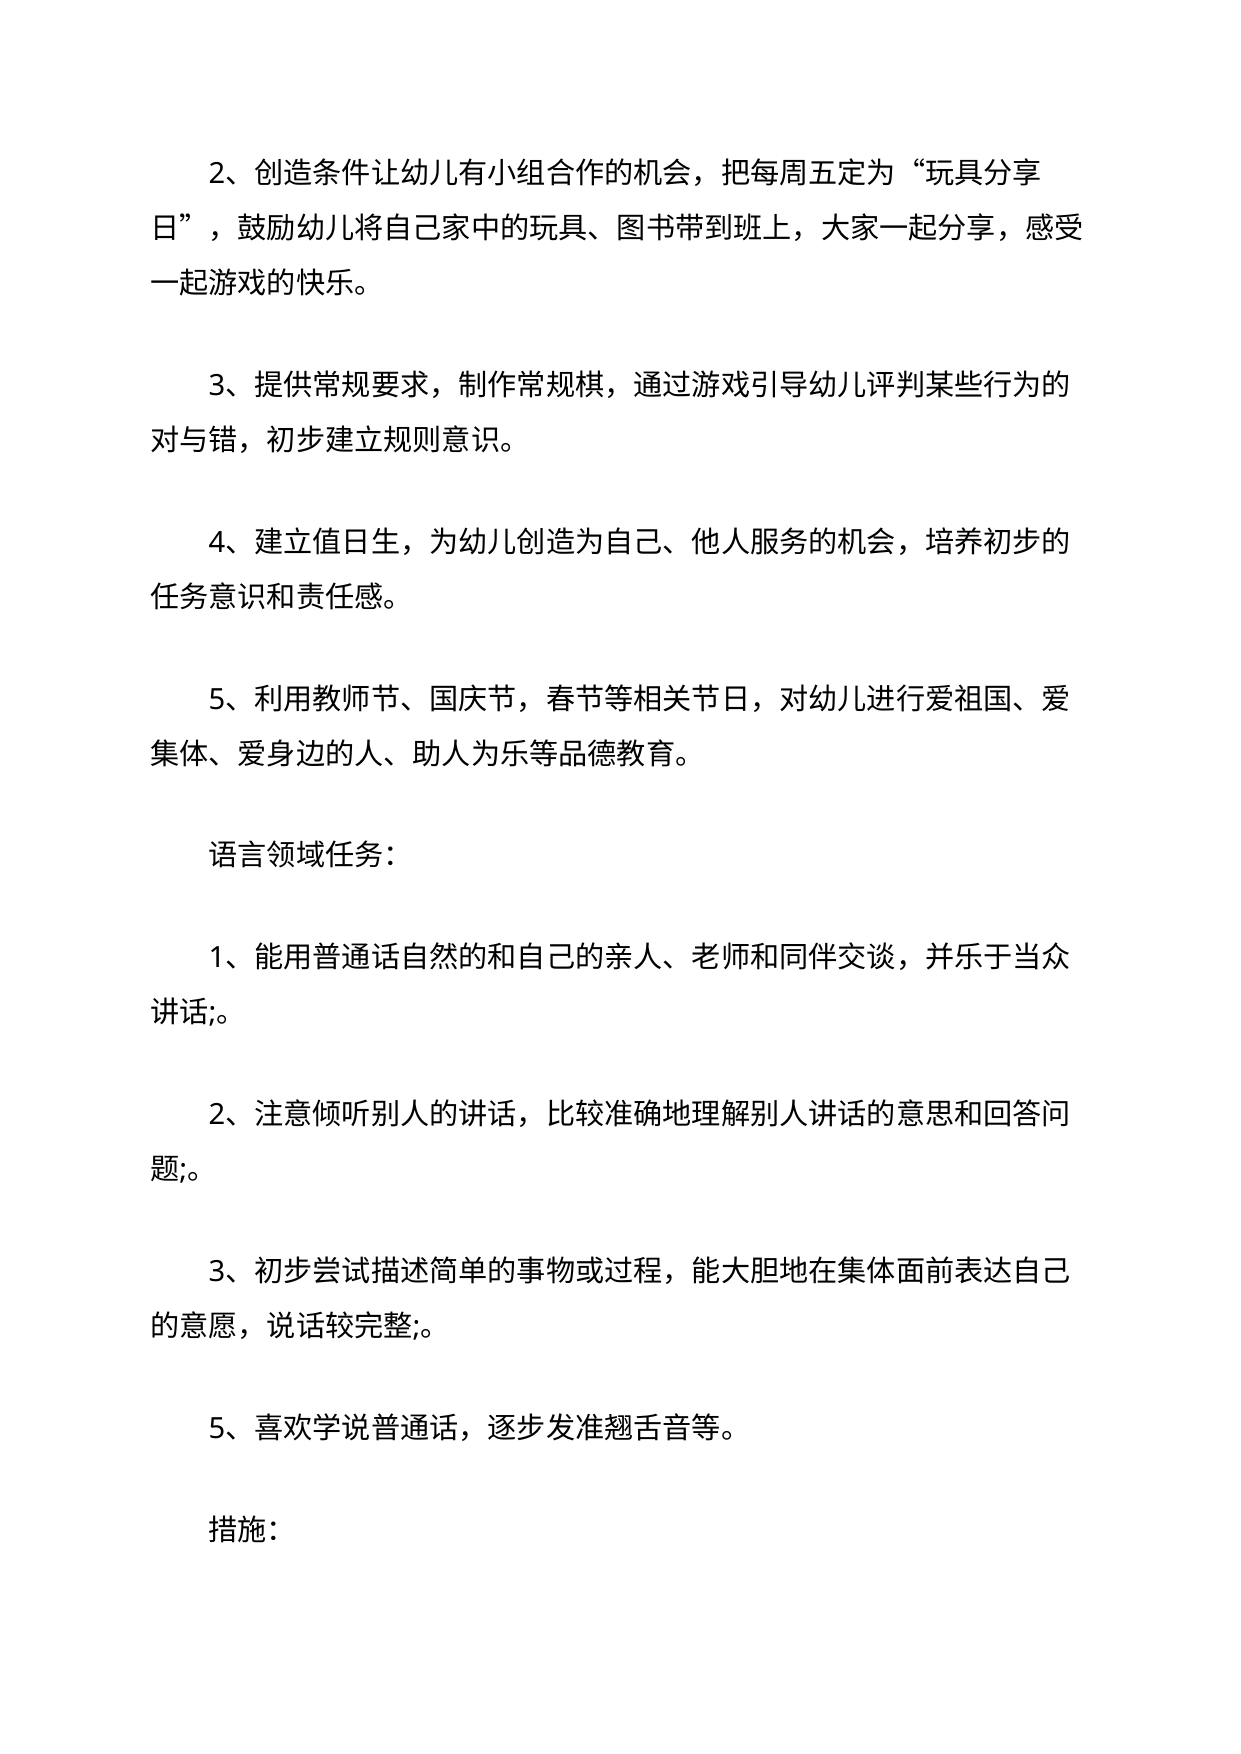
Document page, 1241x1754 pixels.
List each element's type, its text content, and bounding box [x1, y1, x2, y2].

text 3、提供常规要求，制作常规棋，通过游戏引导幼儿评判某些行为的对与错，初步建立规则意识。 [150, 362, 1090, 459]
text 5、喜欢学说普通话，逐步发准翘舌音等。 [150, 1405, 1090, 1447]
text 2、创造条件让幼儿有小组合作的机会，把每周五定为“玩具分享日”，鼓励幼儿将自己家中的玩具、图书带到班上，大家一起分享，感受一起游戏的快乐。 [150, 150, 1090, 302]
text 措施： [150, 1507, 1090, 1549]
text 2、注意倾听别人的讲话，比较准确地理解别人讲话的意思和回答问题;。 [150, 1091, 1090, 1188]
text 1、能用普通话自然的和自己的亲人、老师和同伴交谈，并乐于当众讲话;。 [150, 934, 1090, 1031]
text 5、利用教师节、国庆节，春节等相关节日，对幼儿进行爱祖国、爱集体、爱身边的人、助人为乐等品德教育。 [150, 675, 1090, 772]
text 语言领域任务： [150, 832, 1090, 874]
text 3、初步尝试描述简单的事物或过程，能大胆地在集体面前表达自己的意愿，说话较完整;。 [150, 1248, 1090, 1345]
text 4、建立值日生，为幼儿创造为自己、他人服务的机会，培养初步的任务意识和责任感。 [150, 518, 1090, 616]
